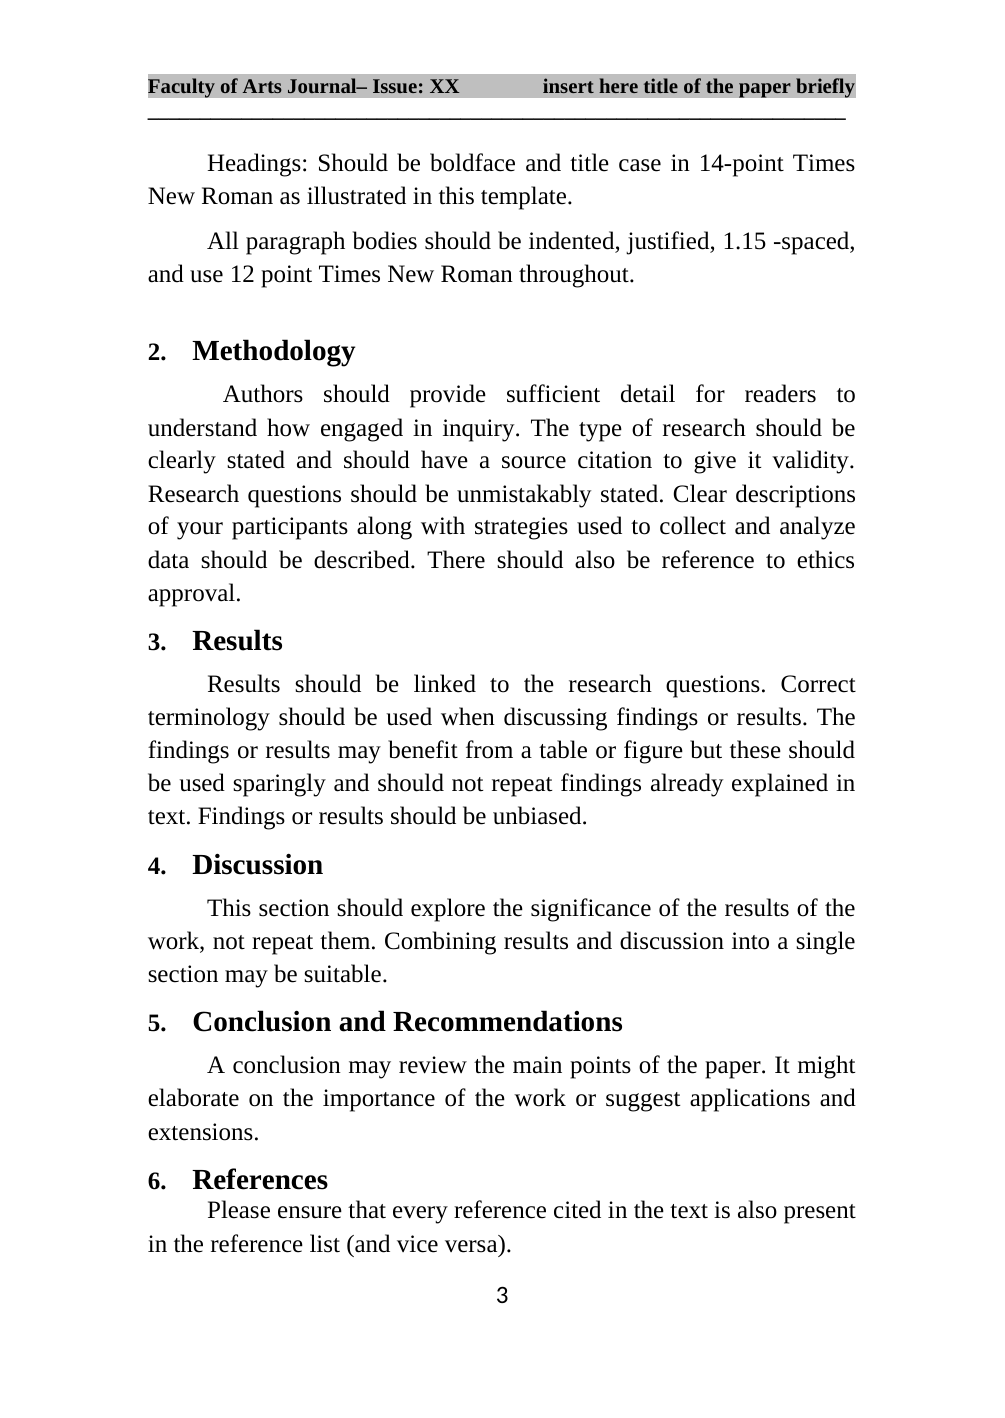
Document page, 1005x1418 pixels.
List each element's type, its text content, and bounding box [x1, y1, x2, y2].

text Headings: Should be boldface and title case in 14-point Times New Roman as illustrated in this template. [148, 148, 856, 209]
text Authors should provide sufficient detail for readers to understand how engaged in inquiry. The type of research should be clearly stated and should have a source citation to give it validity. Research questions should be unmistakably stated. Clear descriptions of your participants along with strategies used to collect and analyze data should be described. There should also be reference to ethics approval. [148, 379, 856, 606]
text All paragraph bodies should be indented, justified, 1.15 -spaced, and use 12 point Times New Roman throughout. [148, 226, 856, 288]
list Conclusion and Recommendations [148, 1004, 856, 1038]
list Methodology [148, 333, 856, 367]
list Results [148, 623, 856, 657]
text A conclusion may review the main points of the paper. It might elaborate on the importance of the work or suggest applications and extensions. [148, 1051, 856, 1145]
list References [148, 1162, 856, 1196]
text This section should explore the significance of the results of the work, not repeat them. Combining results and discussion into a single section may be suitable. [148, 893, 856, 988]
list Please ensure that every reference cited in the text is also present in the reference list (and vice versa). [148, 1196, 856, 1257]
text Results should be linked to the research questions. Correct terminology should be used when discussing findings or results. The findings or results may benefit from a table or figure but these should be used sparingly and should not repeat findings already explained in text. Findings or results should be unbiased. [148, 669, 856, 830]
list Discussion [148, 847, 856, 880]
